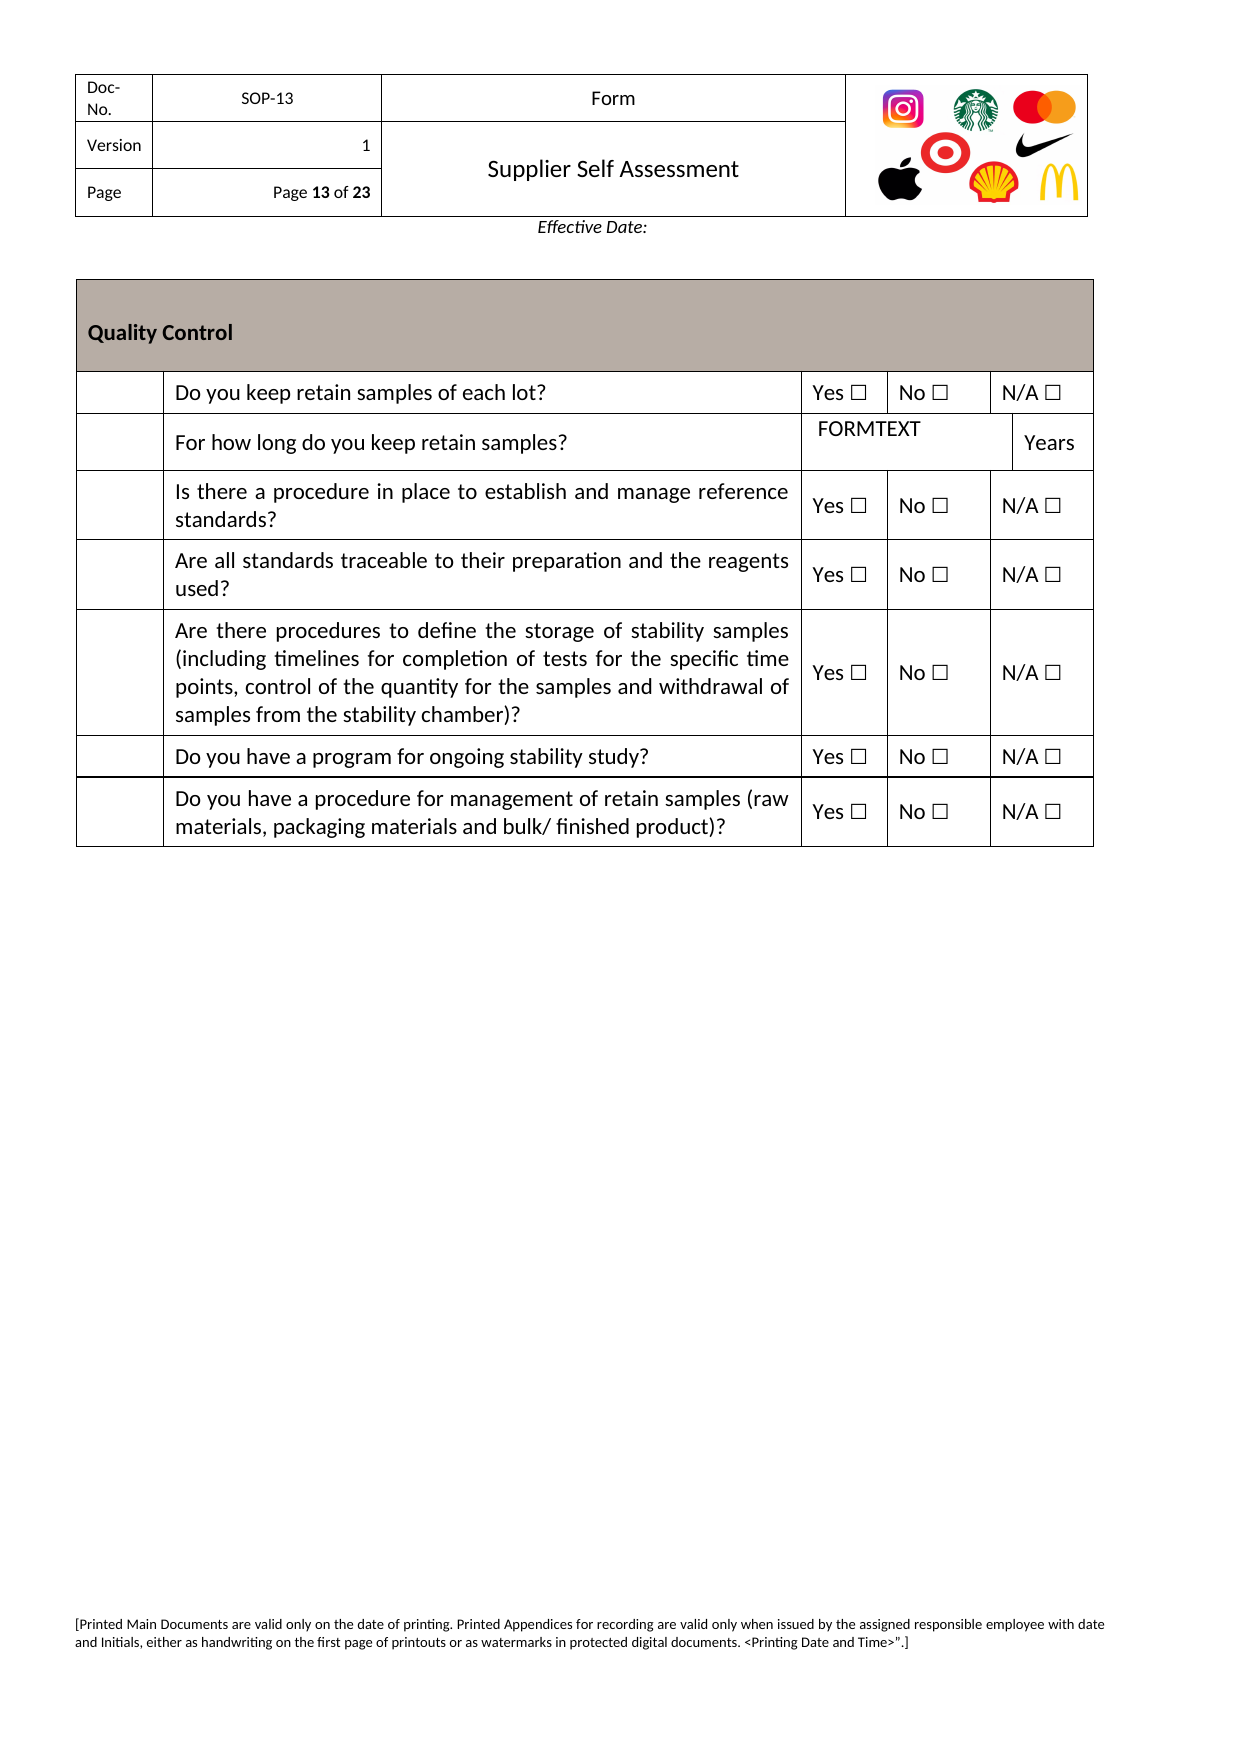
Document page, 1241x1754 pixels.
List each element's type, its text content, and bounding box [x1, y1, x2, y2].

table_cell Yes [802, 540, 887, 609]
table_cell [802, 414, 1012, 470]
table_cell [77, 414, 163, 470]
table_cell For how long do you keep retain samples? [164, 414, 801, 470]
table_cell [77, 471, 163, 539]
table_cell N/A [991, 778, 1093, 846]
table_cell Yes [802, 736, 887, 776]
table_cell Yes [802, 610, 887, 734]
table_header Quality Control [77, 280, 1093, 371]
table_cell No [888, 540, 990, 609]
table_cell N/A [991, 736, 1093, 776]
table_cell No [888, 471, 990, 539]
table_cell Do you keep retain samples of each lot? [164, 372, 801, 413]
table_cell Yes [802, 778, 887, 846]
table_cell Yes [802, 471, 887, 539]
table_cell [77, 372, 163, 413]
table_cell No [888, 736, 990, 776]
table_cell N/A [991, 471, 1093, 539]
table_cell No [888, 778, 990, 846]
table_cell Yes [802, 372, 887, 413]
table_cell [77, 778, 163, 846]
table_cell [77, 610, 163, 734]
table_cell [77, 540, 163, 609]
table_cell N/A [991, 540, 1093, 609]
table_cell No [888, 372, 990, 413]
table_cell N/A [991, 610, 1093, 734]
table_cell Is there a procedure in place to establish and manage reference standards? [164, 471, 801, 539]
table_cell Do you have a program for ongoing stability study? [164, 736, 801, 776]
table_cell Years [1013, 414, 1093, 470]
table_cell No [888, 610, 990, 734]
picture [875, 85, 1082, 205]
table_cell Do you have a procedure for management of retain samples (raw materials, packaging materials and bulk/ finished product)? [164, 778, 801, 846]
table_cell Are all standards traceable to their preparation and the reagents used? [164, 540, 801, 609]
table_cell N/A [991, 372, 1093, 413]
table_cell Are there procedures to define the storage of stability samples (including timelines for completion of tests for the specific time points, control of the quantity for the samples and withdrawal of samples from the stability chamber)? [164, 610, 801, 734]
table_cell [77, 736, 163, 776]
